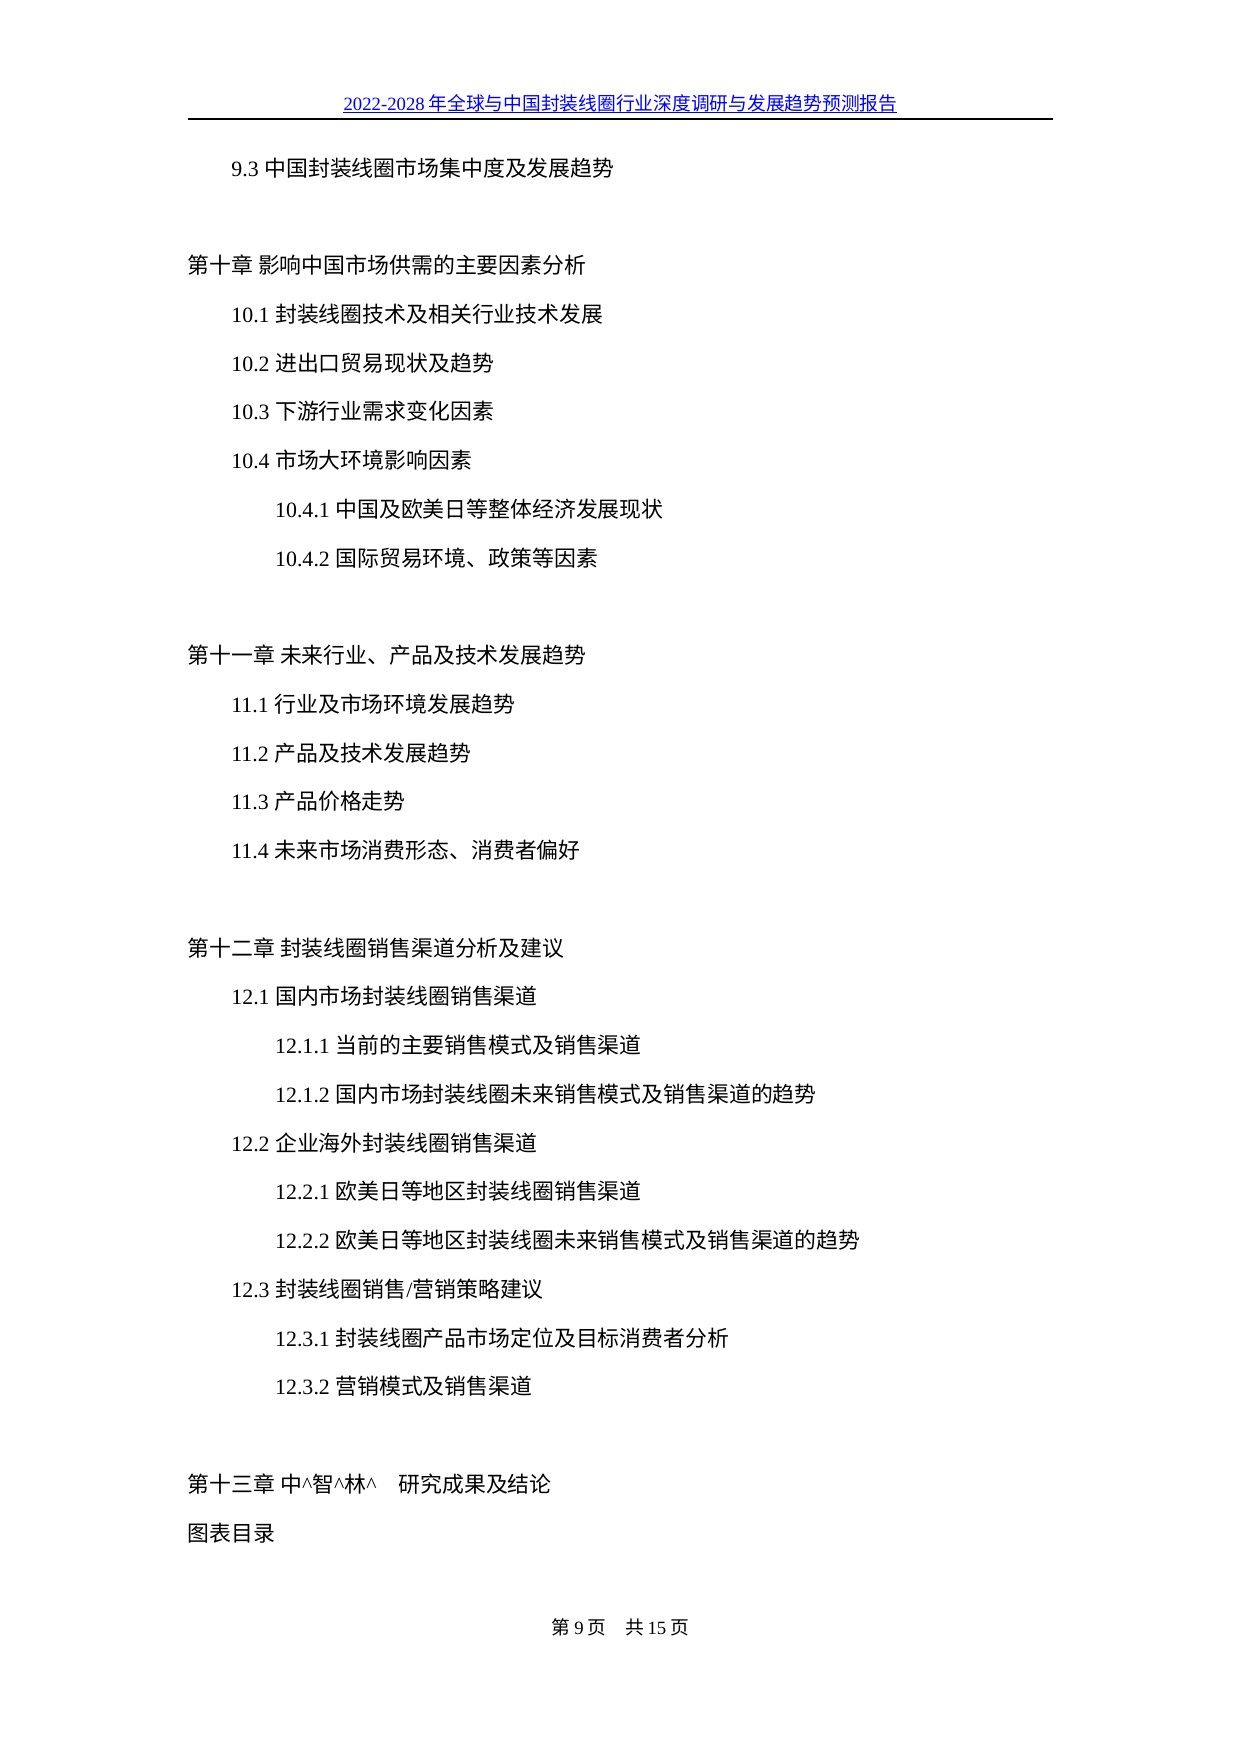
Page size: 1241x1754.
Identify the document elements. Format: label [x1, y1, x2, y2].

text [187, 150, 1053, 1548]
